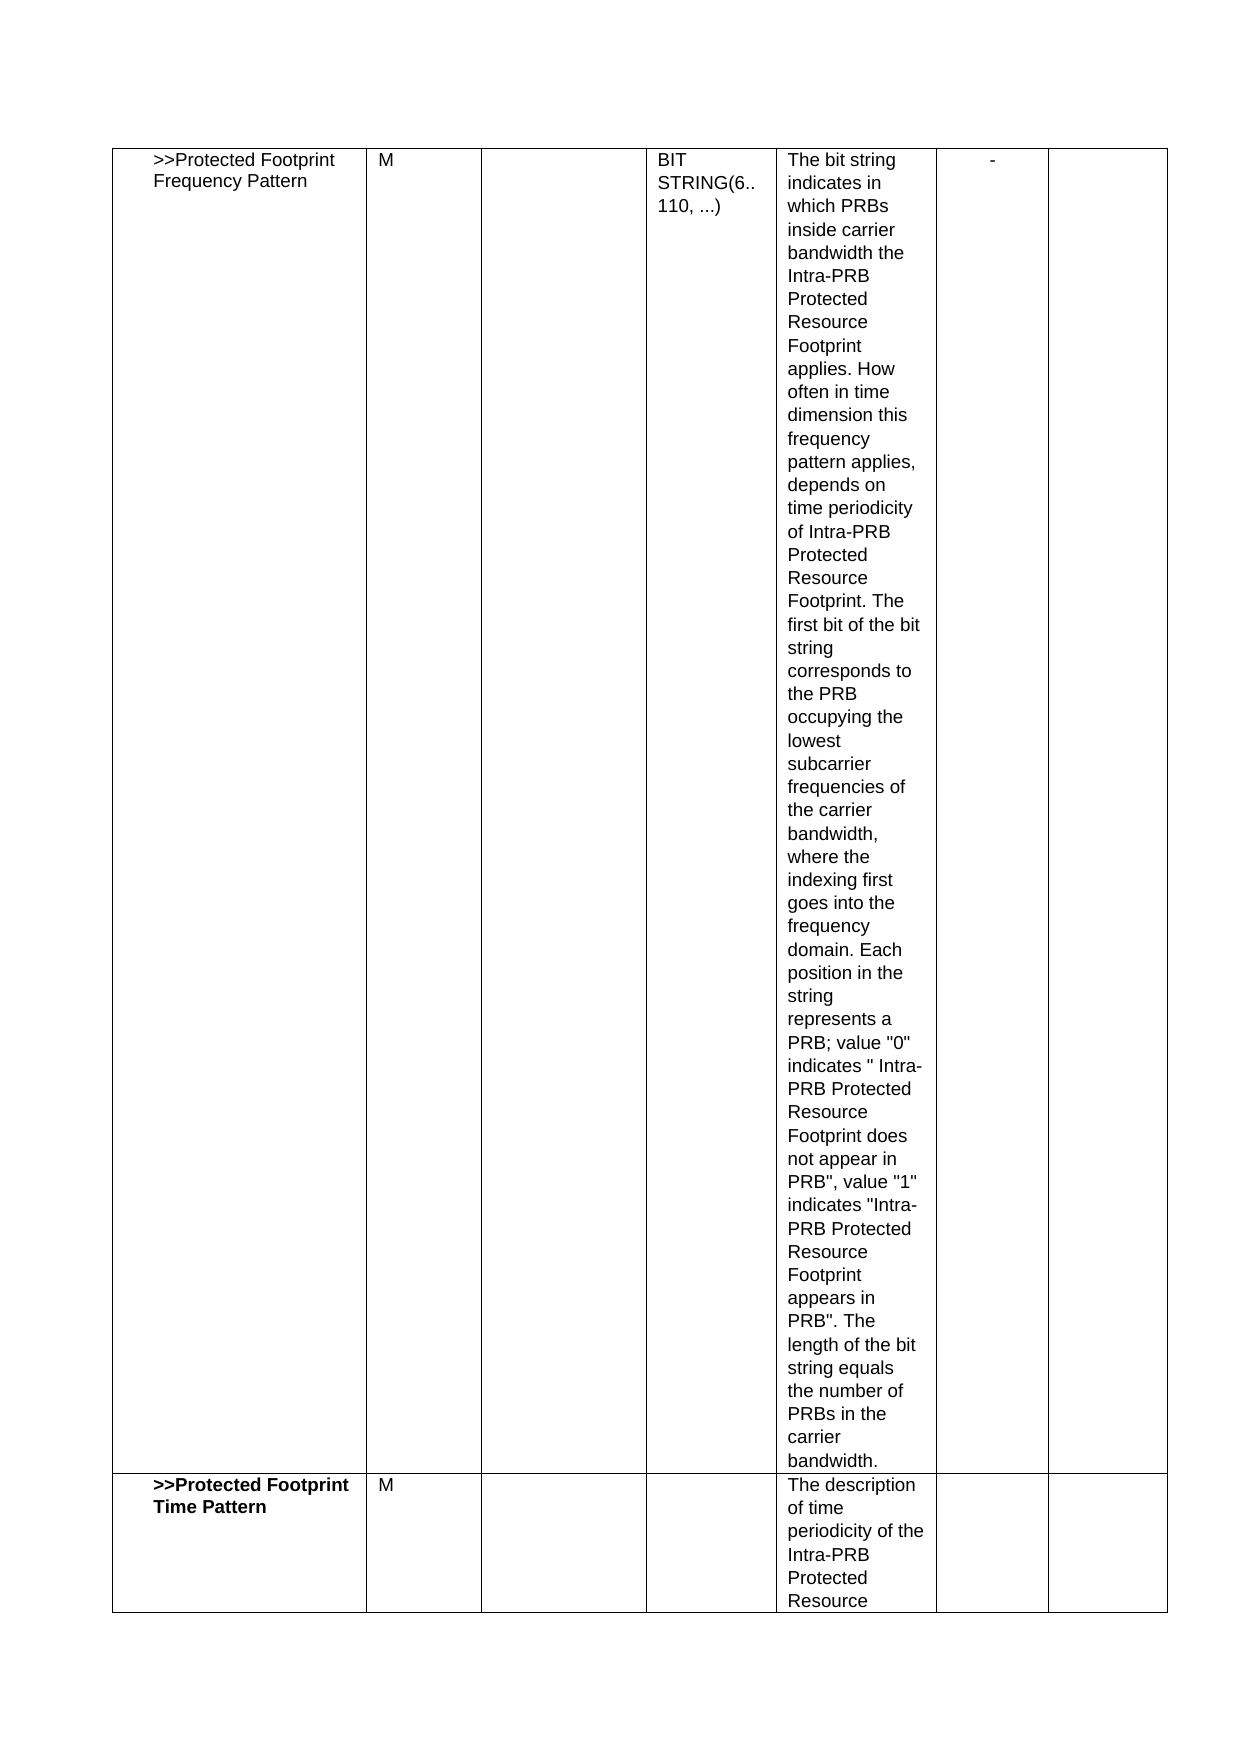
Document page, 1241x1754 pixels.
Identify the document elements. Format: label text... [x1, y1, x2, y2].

table_cell [1049, 1474, 1167, 1612]
table_cell [482, 1474, 646, 1612]
table_cell >>Protected Footprint Frequency Pattern [113, 149, 366, 1473]
table_cell M [367, 1474, 481, 1612]
table_cell - [937, 149, 1048, 1473]
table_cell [113, 1474, 366, 1612]
table_cell [1049, 149, 1167, 1473]
table_cell M [367, 149, 481, 1473]
table_cell [482, 149, 646, 1473]
table_cell BIT STRING(6..110, ...) [647, 149, 776, 1473]
table_cell [937, 1474, 1048, 1612]
table_cell The bit string indicates in which PRBs inside carrier bandwidth the Intra-PRB Protected Resource Footprint applies. How often in time dimension this frequency pattern applies, depends on time periodicity of Intra-PRB Protected Resource Footprint. The first bit of the bit string corresponds to the PRB occupying the lowest subcarrier frequencies of the carrier bandwidth, where the indexing first goes into the frequency domain. Each position in the string represents a PRB; value "0" indicates " Intra-PRB Protected Resource Footprint does not appear in PRB", value "1" indicates "Intra-PRB Protected Resource Footprint appears in PRB". The length of the bit string equals the number of PRBs in the carrier bandwidth. [777, 149, 936, 1473]
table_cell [777, 1474, 936, 1612]
table_cell [647, 1474, 776, 1612]
